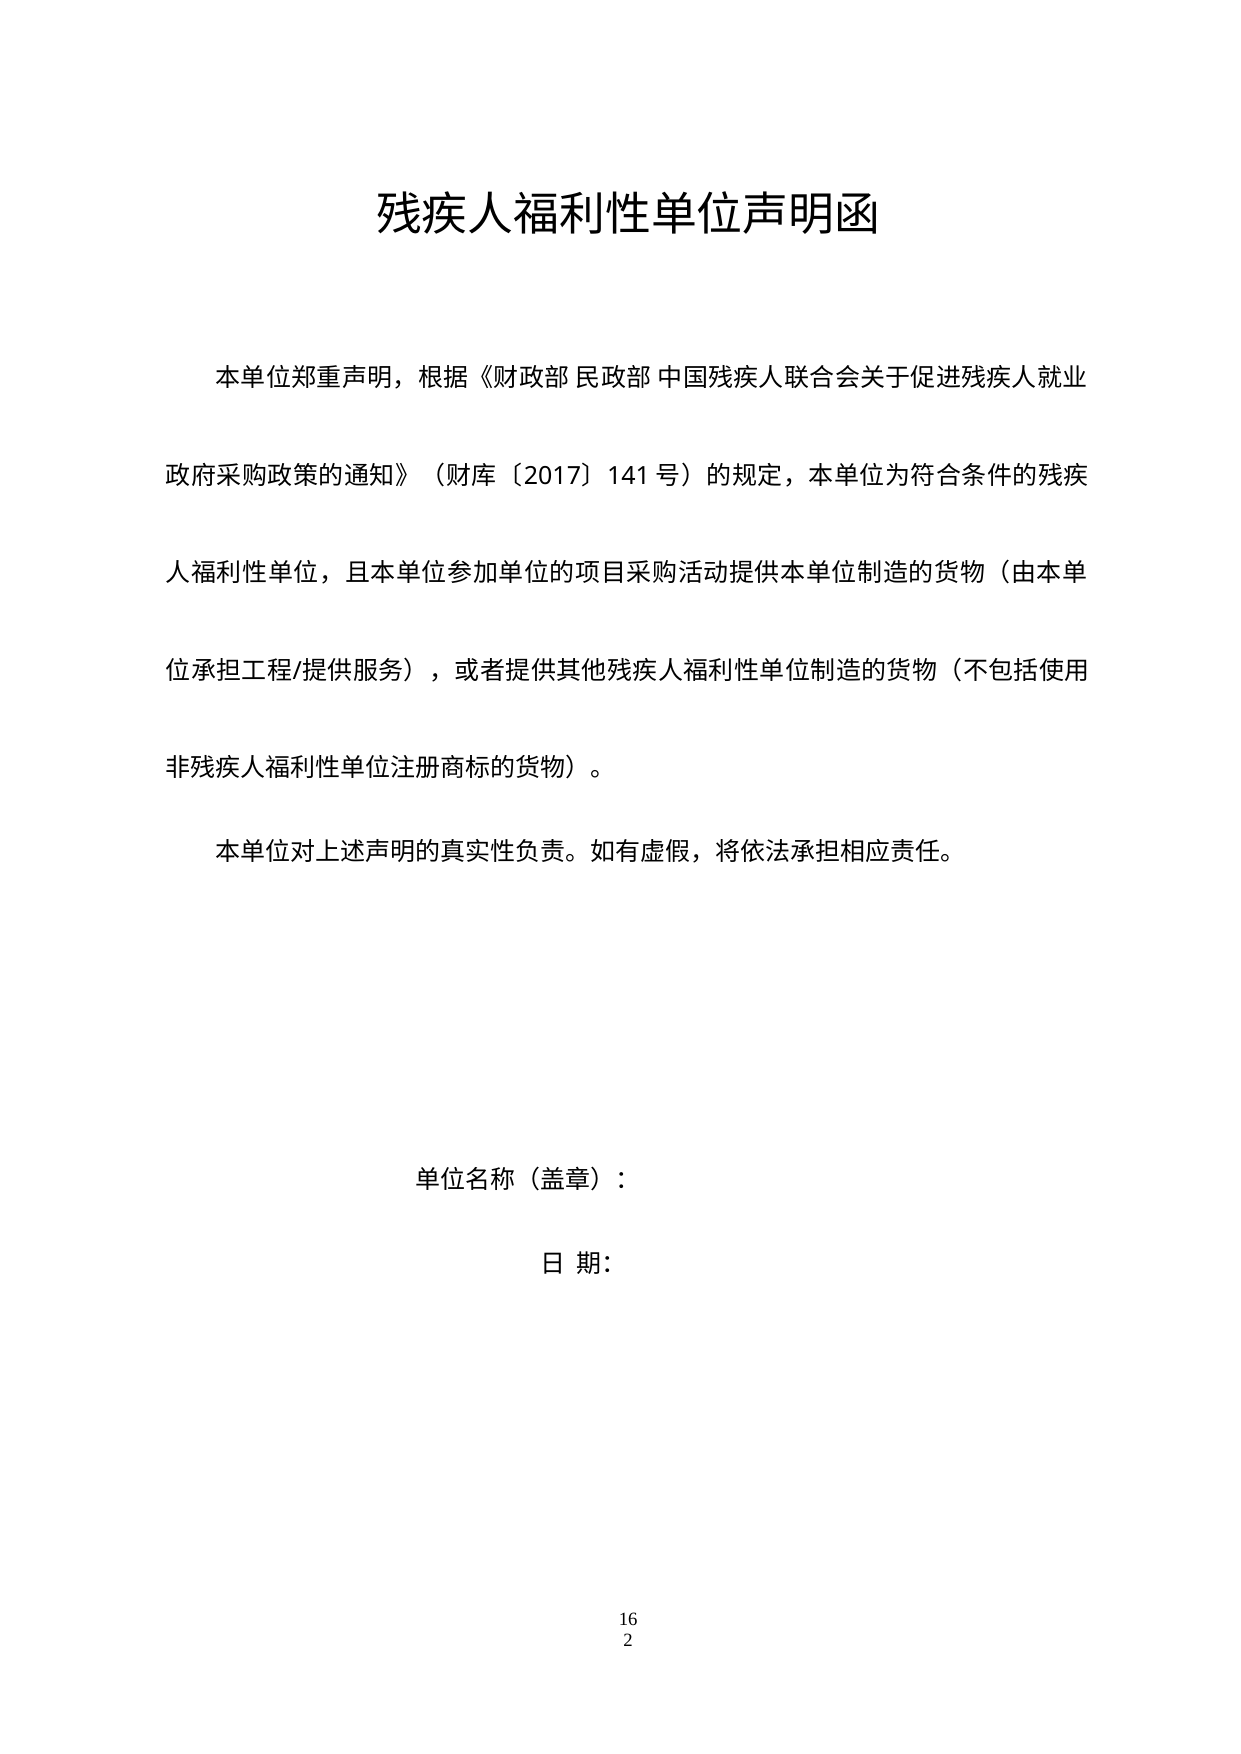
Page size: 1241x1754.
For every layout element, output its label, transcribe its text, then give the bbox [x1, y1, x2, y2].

text 本单位对上述声明的真实性负责。如有虚假，将依法承担相应责任。 [165, 817, 1090, 882]
text 日 期： [165, 1229, 1090, 1294]
text 本单位郑重声明，根据《财政部 民政部 中国残疾人联合会关于促进残疾人就业政府采购政策的通知》（财库〔2017〕141号）的规定，本单位为符合条件的残疾人福利性单位，且本单位参加单位的项目采购活动提供本单位制造的货物（由本单位承担工程/提供服务），或者提供其他残疾人福利性单位制造的货物（不包括使用非残疾人福利性单位注册商标的货物）。 [165, 343, 1090, 798]
text 残疾人福利性单位声明函 [165, 162, 1090, 259]
text 单位名称（盖章）： [165, 1146, 1090, 1211]
